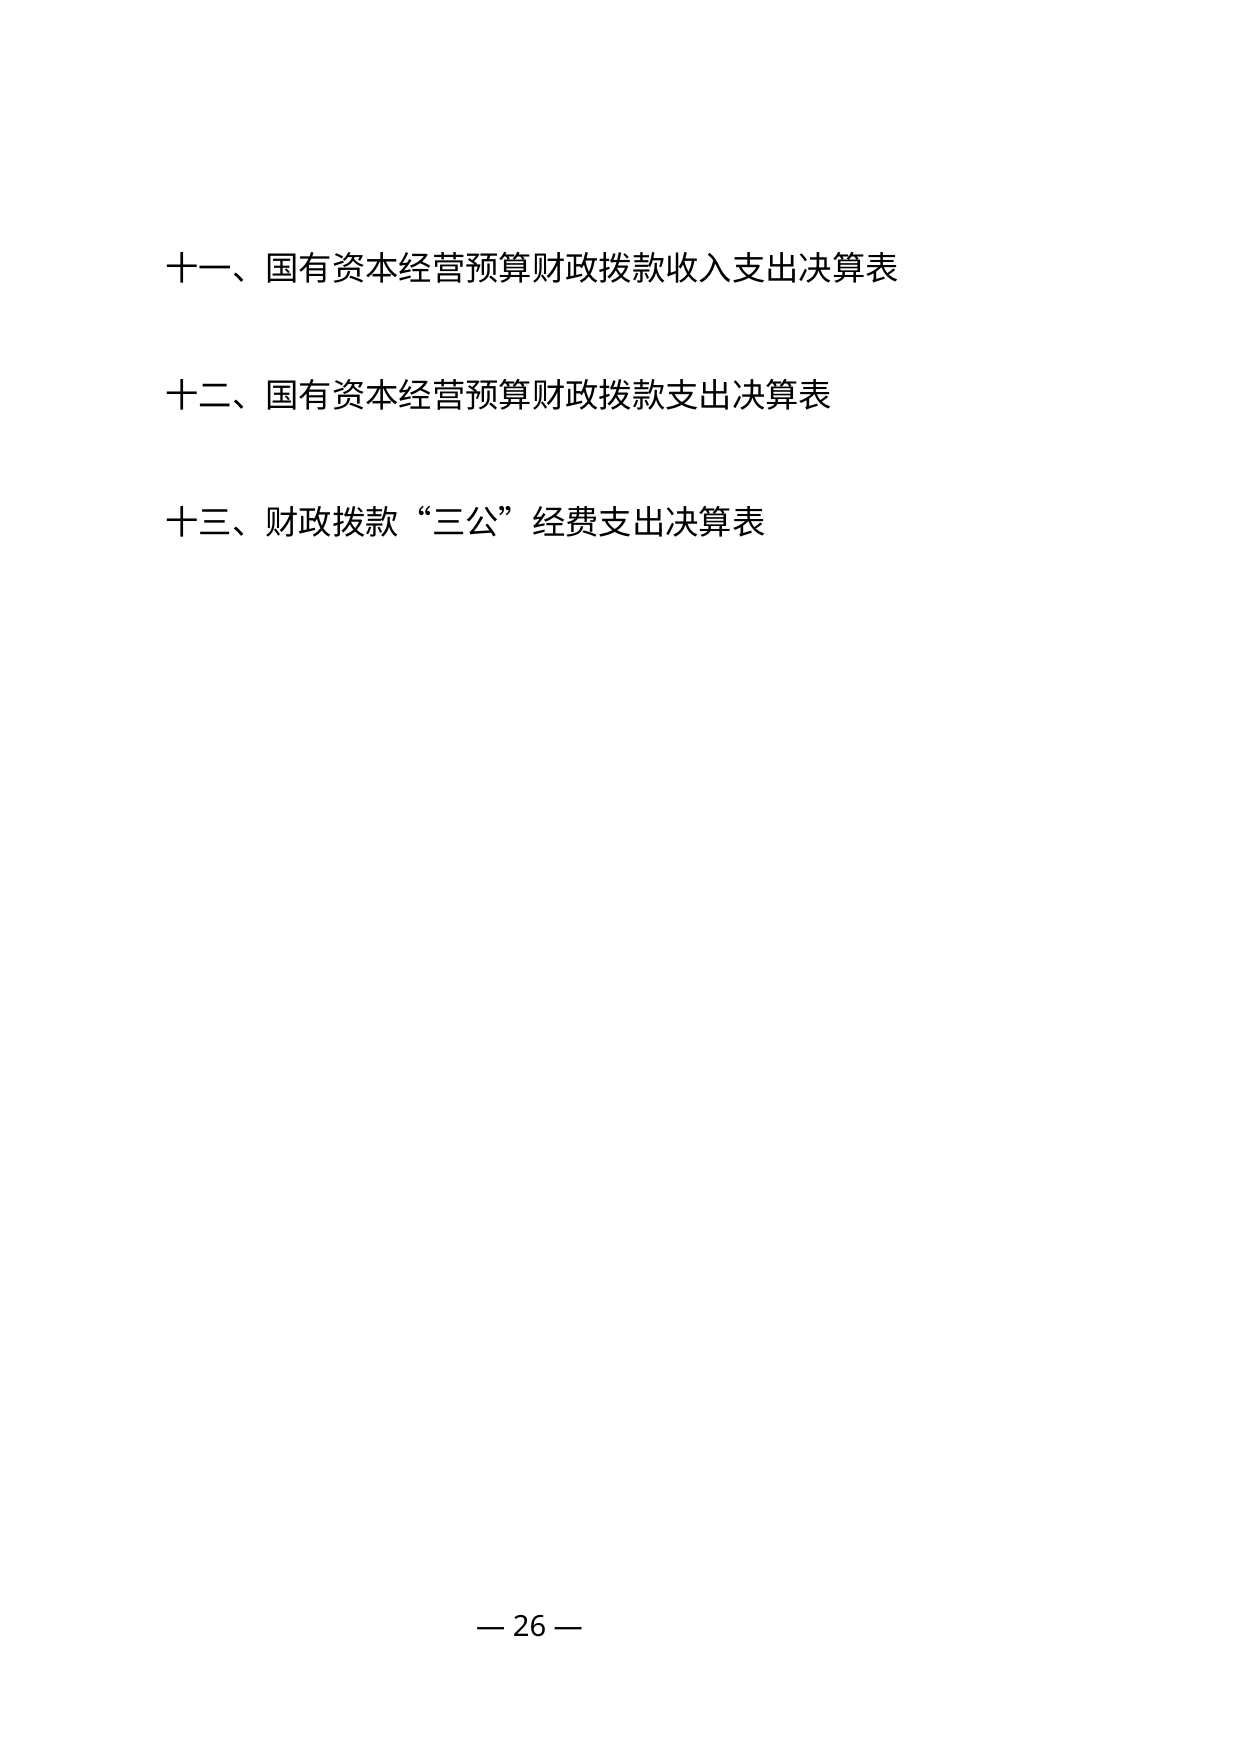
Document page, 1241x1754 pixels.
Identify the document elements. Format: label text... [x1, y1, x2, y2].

subtitle 十一、国有资本经营预算财政拨款收入支出决算表 [165, 233, 1087, 298]
subtitle 十三、财政拨款“三公”经费支出决算表 [165, 487, 1087, 552]
subtitle 十二、国有资本经营预算财政拨款支出决算表 [165, 360, 1087, 425]
